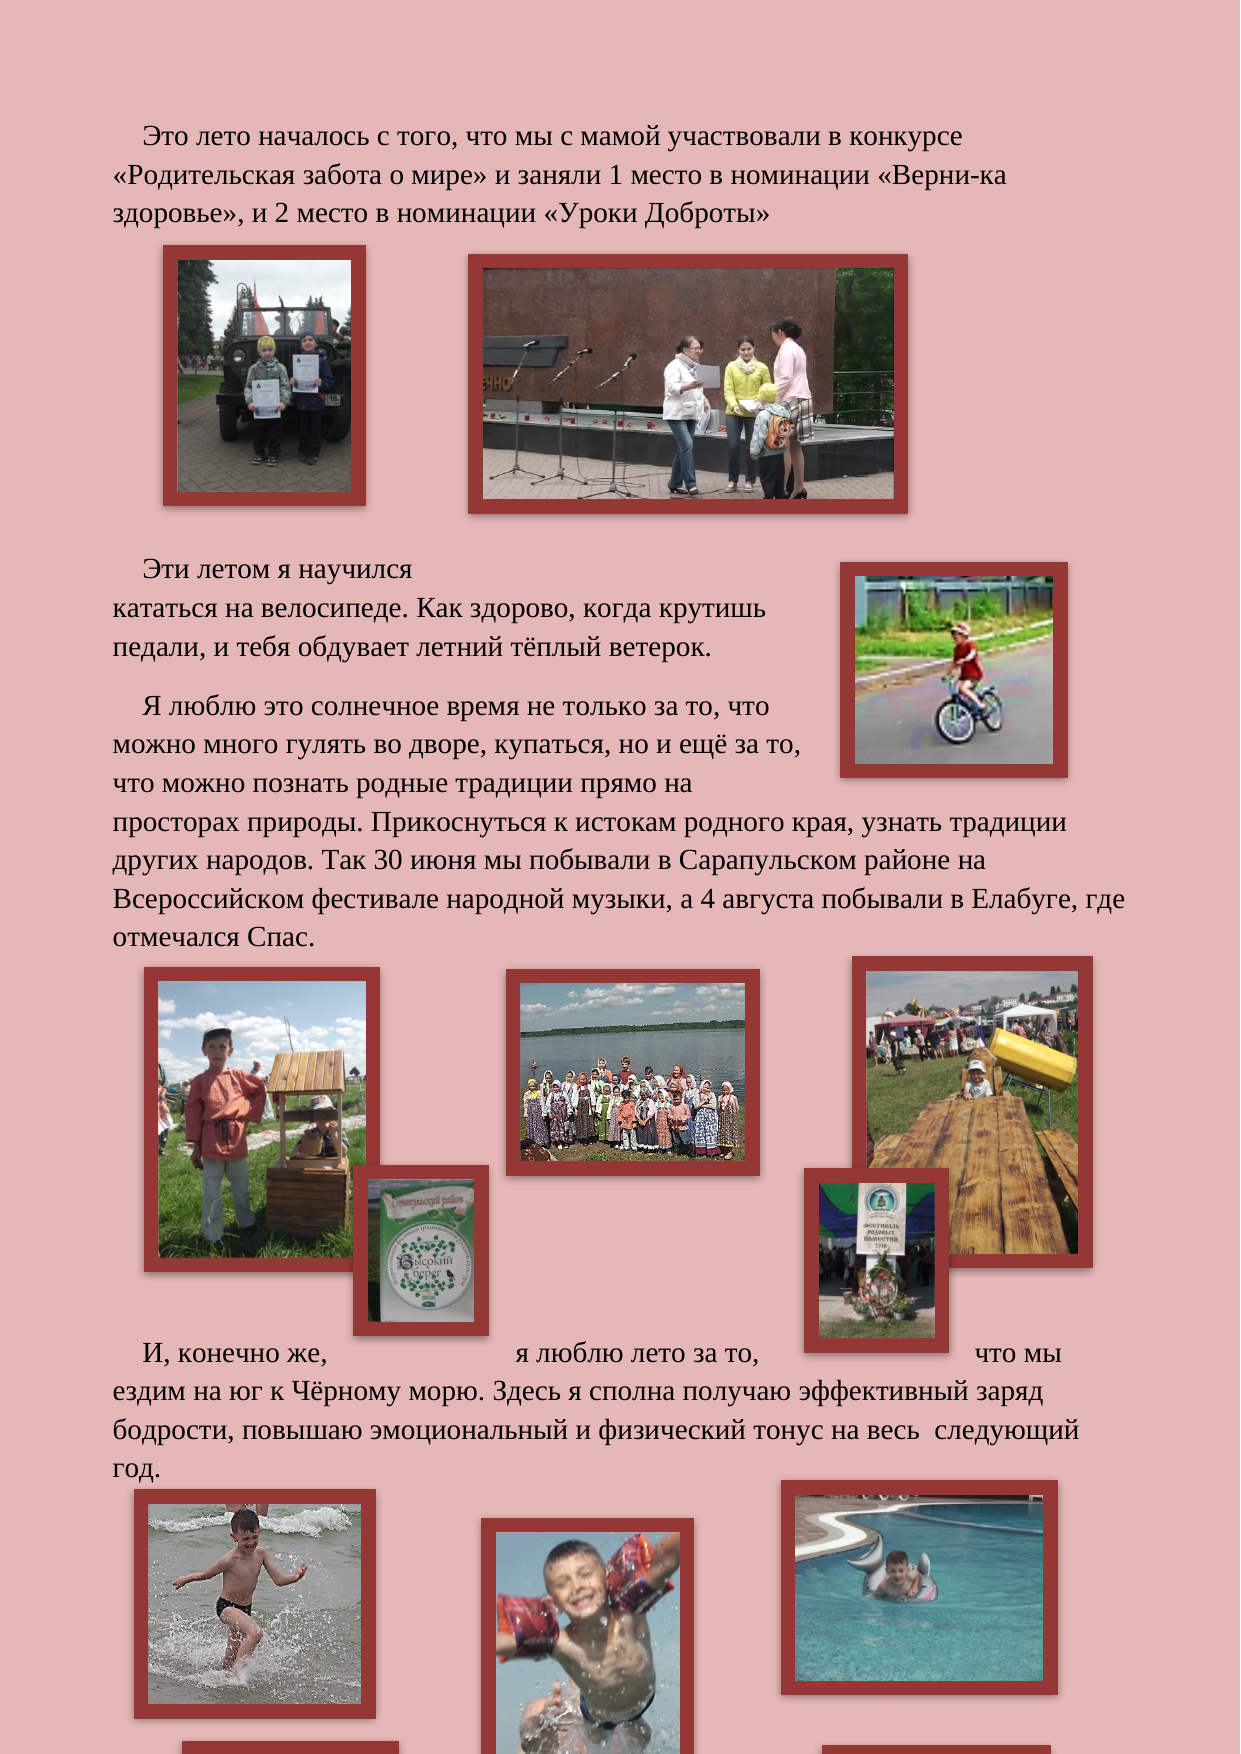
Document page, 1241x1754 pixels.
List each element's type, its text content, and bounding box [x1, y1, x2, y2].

picture [483, 268, 894, 499]
picture [178, 260, 351, 491]
picture [368, 1180, 474, 1321]
text Эти летом я научился кататься на велосипеде. Как здорово, когда крутишь педали, и тебя обдувает летний тёплый ветерок. [112, 552, 1128, 662]
picture [520, 983, 745, 1161]
text Это лето началось с того, что мы с мамой участвовали в конкурсе «Родительская забота о мире» и заняли 1 место в номинации «Верни-ка здоровье», и 2 место в номинации «Уроки Доброты» [112, 118, 1128, 229]
picture [867, 971, 1078, 1254]
text И, конечно же, я люблю лето за то, что мы ездим на юг к Чёрному морю. Здесь я сполна получаю эффективный заряд бодрости, повышаю эмоциональный и физический тонус на весь следующий год. [112, 1335, 1128, 1484]
picture [855, 662, 1053, 688]
picture [496, 1533, 679, 1754]
picture [148, 1504, 361, 1704]
picture [819, 1183, 935, 1335]
text Я люблю это солнечное время не только за то, что можно много гулять во дворе, купаться, но и ещё за то, что можно познать родные традиции прямо на просторах природы. Прикоснуться к истокам родного края, узнать традиции других народов. Так 30 июня мы побывали в Сарапульском районе на Всероссийском фестивале народной музыки, а 4 августа побывали в Елабуге, где отмечался Спас. [112, 688, 1128, 953]
picture [795, 1495, 1043, 1681]
picture [159, 982, 366, 1258]
